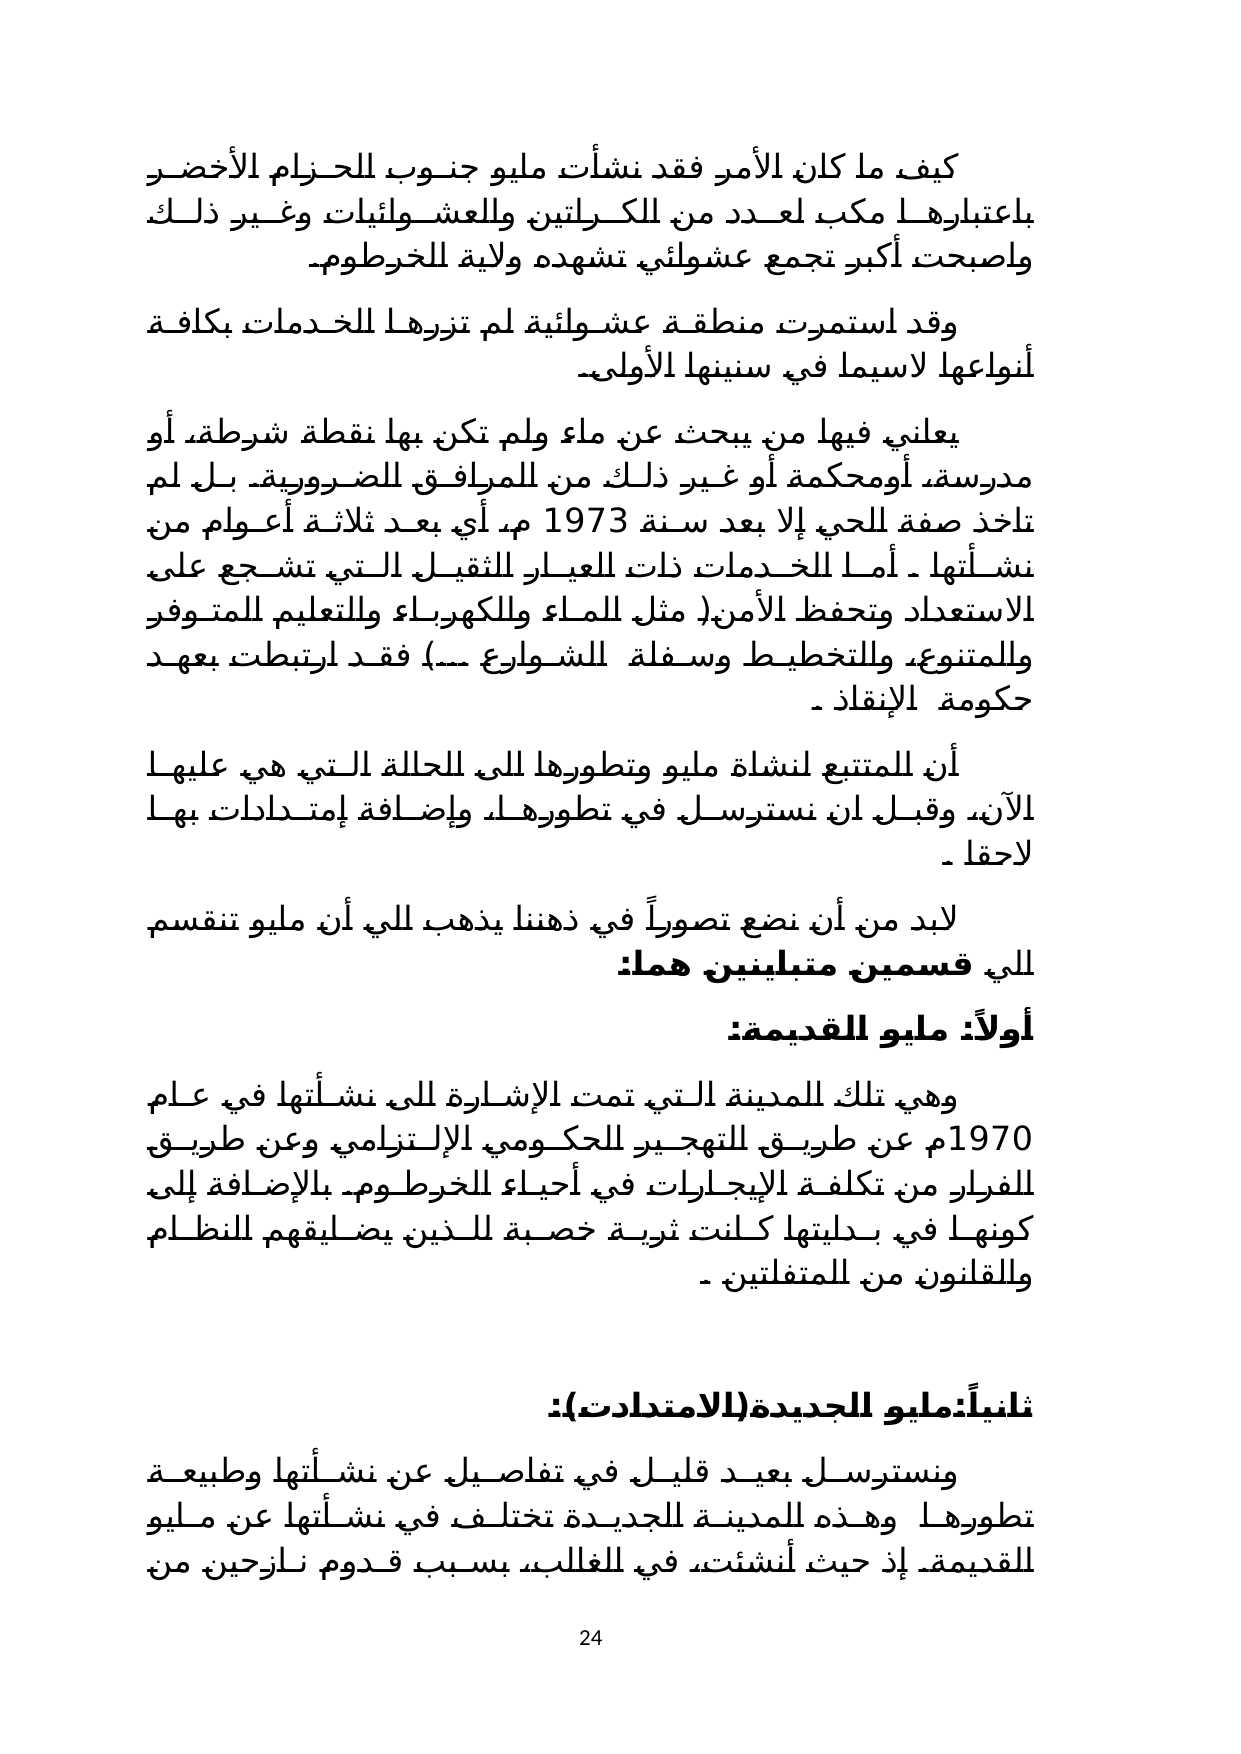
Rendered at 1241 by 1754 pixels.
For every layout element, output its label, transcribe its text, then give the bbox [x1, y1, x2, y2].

text كيف ما كان الأمر فقد نشأت مايو جنوب الحزام الأخضر باعتبارها مكب لعدد من الكراتين والعشوائيات وغير ذلك واصبحت أكبر تجمع عشوائي تشهده ولاية الخرطوم. [148, 148, 1033, 276]
text ثانياً:مايو الجديدة(الامتدادت): [148, 1387, 1033, 1425]
text وهي تلك المدينة التي تمت الإشارة الى نشأتها في عام 1970م عن طريق التهجير الحكومي الإلتزامي وعن طريق الفرار من تكلفة الإيجارات في أحياء الخرطوم. بالإضافة إلى كونها في بدايتها كانت ثرية خصبة للذين يضايقهم النظام والقانون من المتفلتين . [148, 1075, 1033, 1292]
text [148, 1452, 1033, 1580]
text لابد من أن نضع تصوراً في ذهننا يذهب الي أن مايو تنقسم الي قسمين متباينين هما: [148, 900, 1033, 983]
text أولاً: مايو القديمة: [148, 1010, 1033, 1049]
text أن المتتبع لنشاة مايو وتطورها الى الحالة التي هي عليها الآن، وقبل ان نسترسل في تطورها، وإضافة إمتدادات بها لاحقا . [148, 745, 1033, 873]
text يعاني فيها من يبحث عن ماء ولم تكن بها نقطة شرطة، أو مدرسة، أومحكمة أو غير ذلك من المرافق الضرورية. بل لم تاخذ صفة الحي إلا بعد سنة 1973 م، أي بعد ثلاثة أعوام من نشأتها . أما الخدمات ذات العيار الثقيل التي تشجع على الاستعداد وتحفظ الأمن( مثل الماء والكهرباء والتعليم المتوفر والمتنوع، والتخطيط وسفلة الشوارع ...) فقد ارتبطت بعهد حكومة الإنقاذ . [148, 412, 1033, 719]
text وقد استمرت منطقة عشوائية لم تزرها الخدمات بكافة أنواعها لاسيما في سنينها الأولى. [148, 302, 1033, 386]
